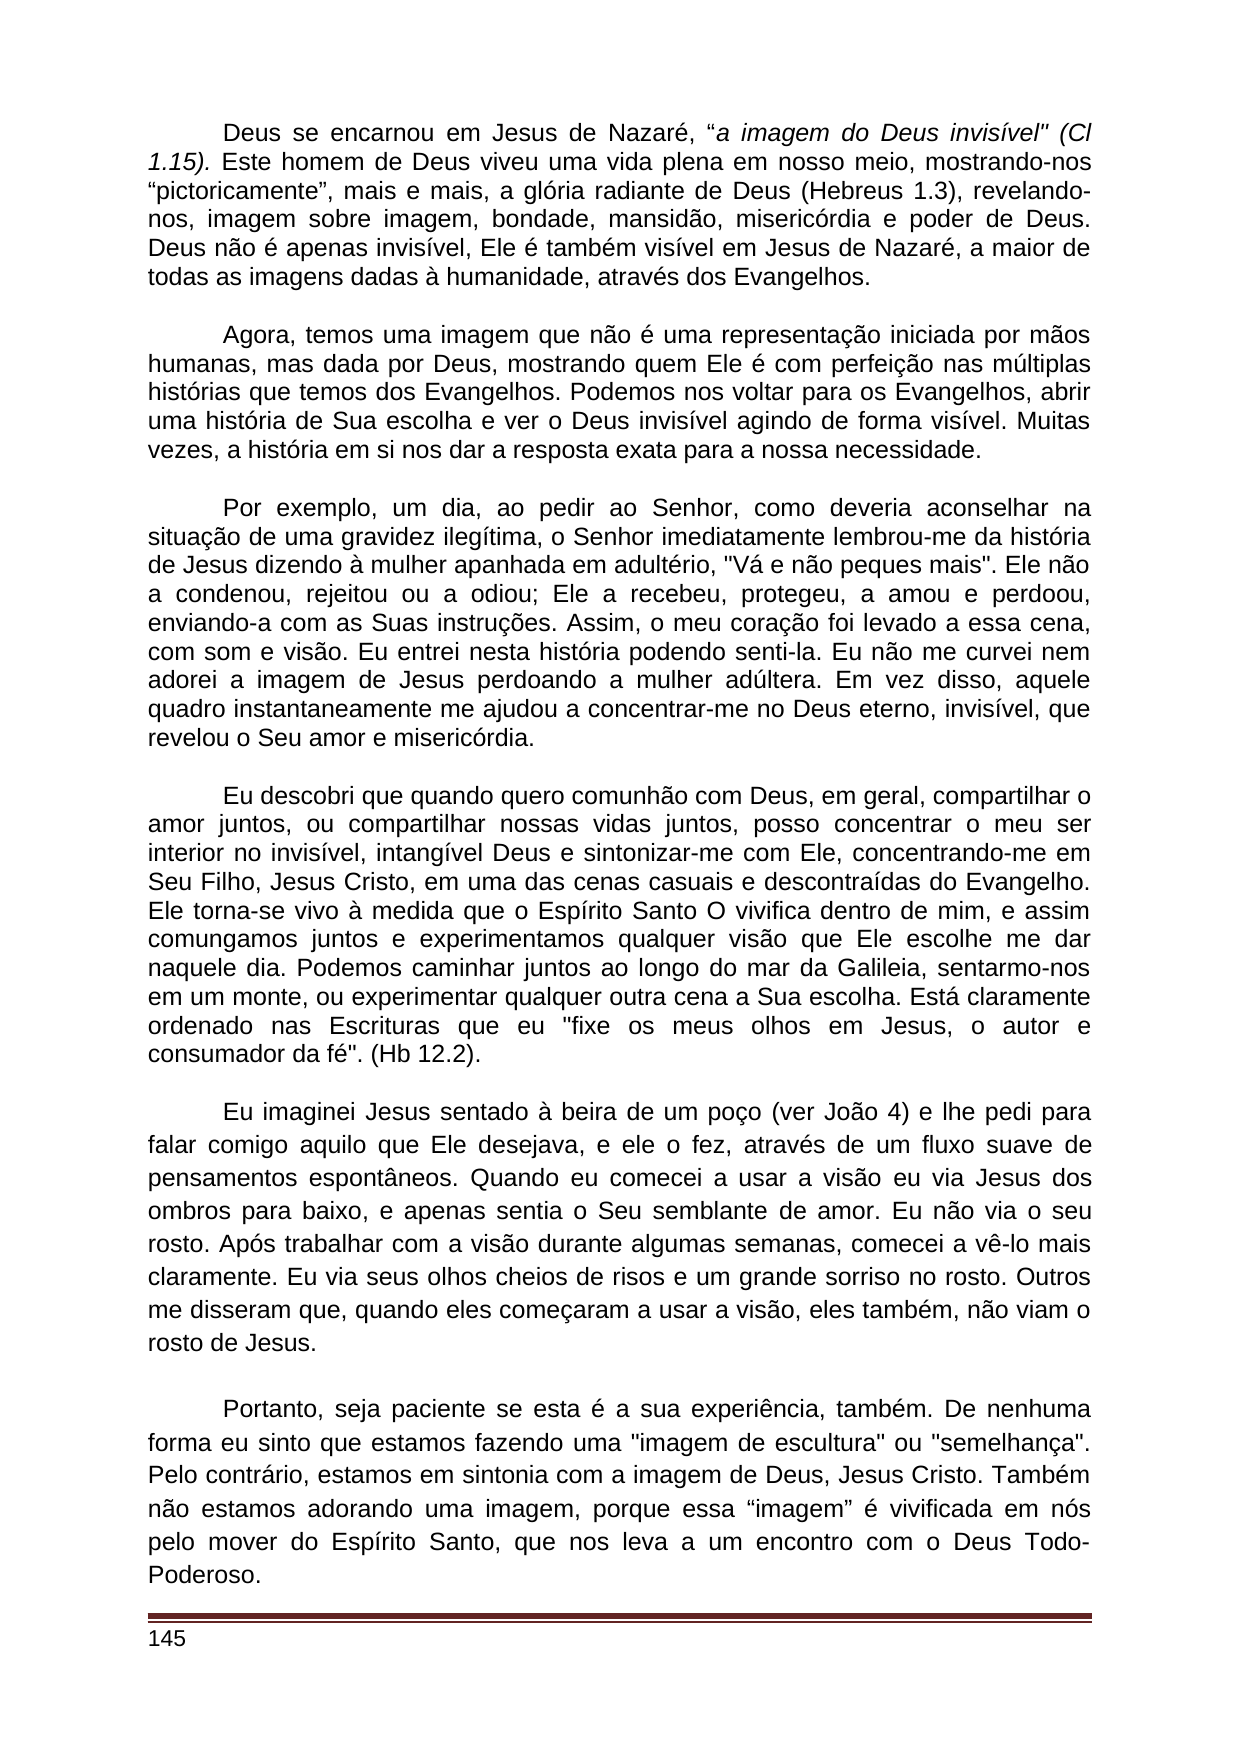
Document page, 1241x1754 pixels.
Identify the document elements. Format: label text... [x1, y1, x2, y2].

text Agora, temos uma imagem que não é uma representação iniciada por mãos humanas, mas dada por Deus, mostrando quem Ele é com perfeição nas múltiplas histórias que temos dos Evangelhos. Podemos nos voltar para os Evangelhos, abrir uma história de Sua escolha e ver o Deus invisível agindo de forma visível. Muitas vezes, a história em si nos dar a resposta exata para a nossa necessidade. [148, 320, 1092, 463]
text Eu imaginei Jesus sentado à beira de um poço (ver João 4) e lhe pedi para falar comigo aquilo que Ele desejava, e ele o fez, através de um fluxo suave de pensamentos espontâneos. Quando eu comecei a usar a visão eu via Jesus dos ombros para baixo, e apenas sentia o Seu semblante de amor. Eu não via o seu rosto. Após trabalhar com a visão durante algumas semanas, comecei a vê-lo mais claramente. Eu via seus olhos cheios de risos e um grande sorriso no rosto. Outros me disseram que, quando eles começaram a usar a visão, eles também, não viam o rosto de Jesus. [148, 1097, 1092, 1357]
text Eu descobri que quando quero comunhão com Deus, em geral, compartilhar o amor juntos, ou compartilhar nossas vidas juntos, posso concentrar o meu ser interior no invisível, intangível Deus e sintonizar-me com Ele, concentrando-me em Seu Filho, Jesus Cristo, em uma das cenas casuais e descontraídas do Evangelho. Ele torna-se vivo à medida que o Espírito Santo O vivifica dentro de mim, e assim comungamos juntos e experimentamos qualquer visão que Ele escolhe me dar naquele dia. Podemos caminhar juntos ao longo do mar da Galileia, sentarmo-nos em um monte, ou experimentar qualquer outra cena a Sua escolha. Está claramente ordenado nas Escrituras que eu "fixe os meus olhos em Jesus, o autor e consumador da fé". (Hb 12.2). [148, 781, 1092, 1068]
text Deus se encarnou em Jesus de Nazaré, “a imagem do Deus invisível" (Cl 1.15). Este homem de Deus viveu uma vida plena em nosso meio, mostrando-nos “pictoricamente”, mais e mais, a glória radiante de Deus (Hebreus 1.3), revelando-nos, imagem sobre imagem, bondade, mansidão, misericórdia e poder de Deus. Deus não é apenas invisível, Ele é também visível em Jesus de Nazaré, a maior de todas as imagens dadas à humanidade, através dos Evangelhos. [148, 118, 1092, 291]
text Por exemplo, um dia, ao pedir ao Senhor, como deveria aconselhar na situação de uma gravidez ilegítima, o Senhor imediatamente lembrou-me da história de Jesus dizendo à mulher apanhada em adultério, "Vá e não peques mais". Ele não a condenou, rejeitou ou a odiou; Ele a recebeu, protegeu, a amou e perdoou, enviando-a com as Suas instruções. Assim, o meu coração foi levado a essa cena, com som e visão. Eu entrei nesta história podendo senti-la. Eu não me curvei nem adorei a imagem de Jesus perdoando a mulher adúltera. Em vez disso, aquele quadro instantaneamente me ajudou a concentrar-me no Deus eterno, invisível, que revelou o Seu amor e misericórdia. [148, 493, 1092, 751]
text Portanto, seja paciente se esta é a sua experiência, também. De nenhuma forma eu sinto que estamos fazendo uma "imagem de escultura" ou "semelhança". Pelo contrário, estamos em sintonia com a imagem de Deus, Jesus Cristo. Também não estamos adorando uma imagem, porque essa “imagem” é vivificada em nós pelo mover do Espírito Santo, que nos leva a um encontro com o Deus Todo-Poderoso. [148, 1394, 1092, 1588]
